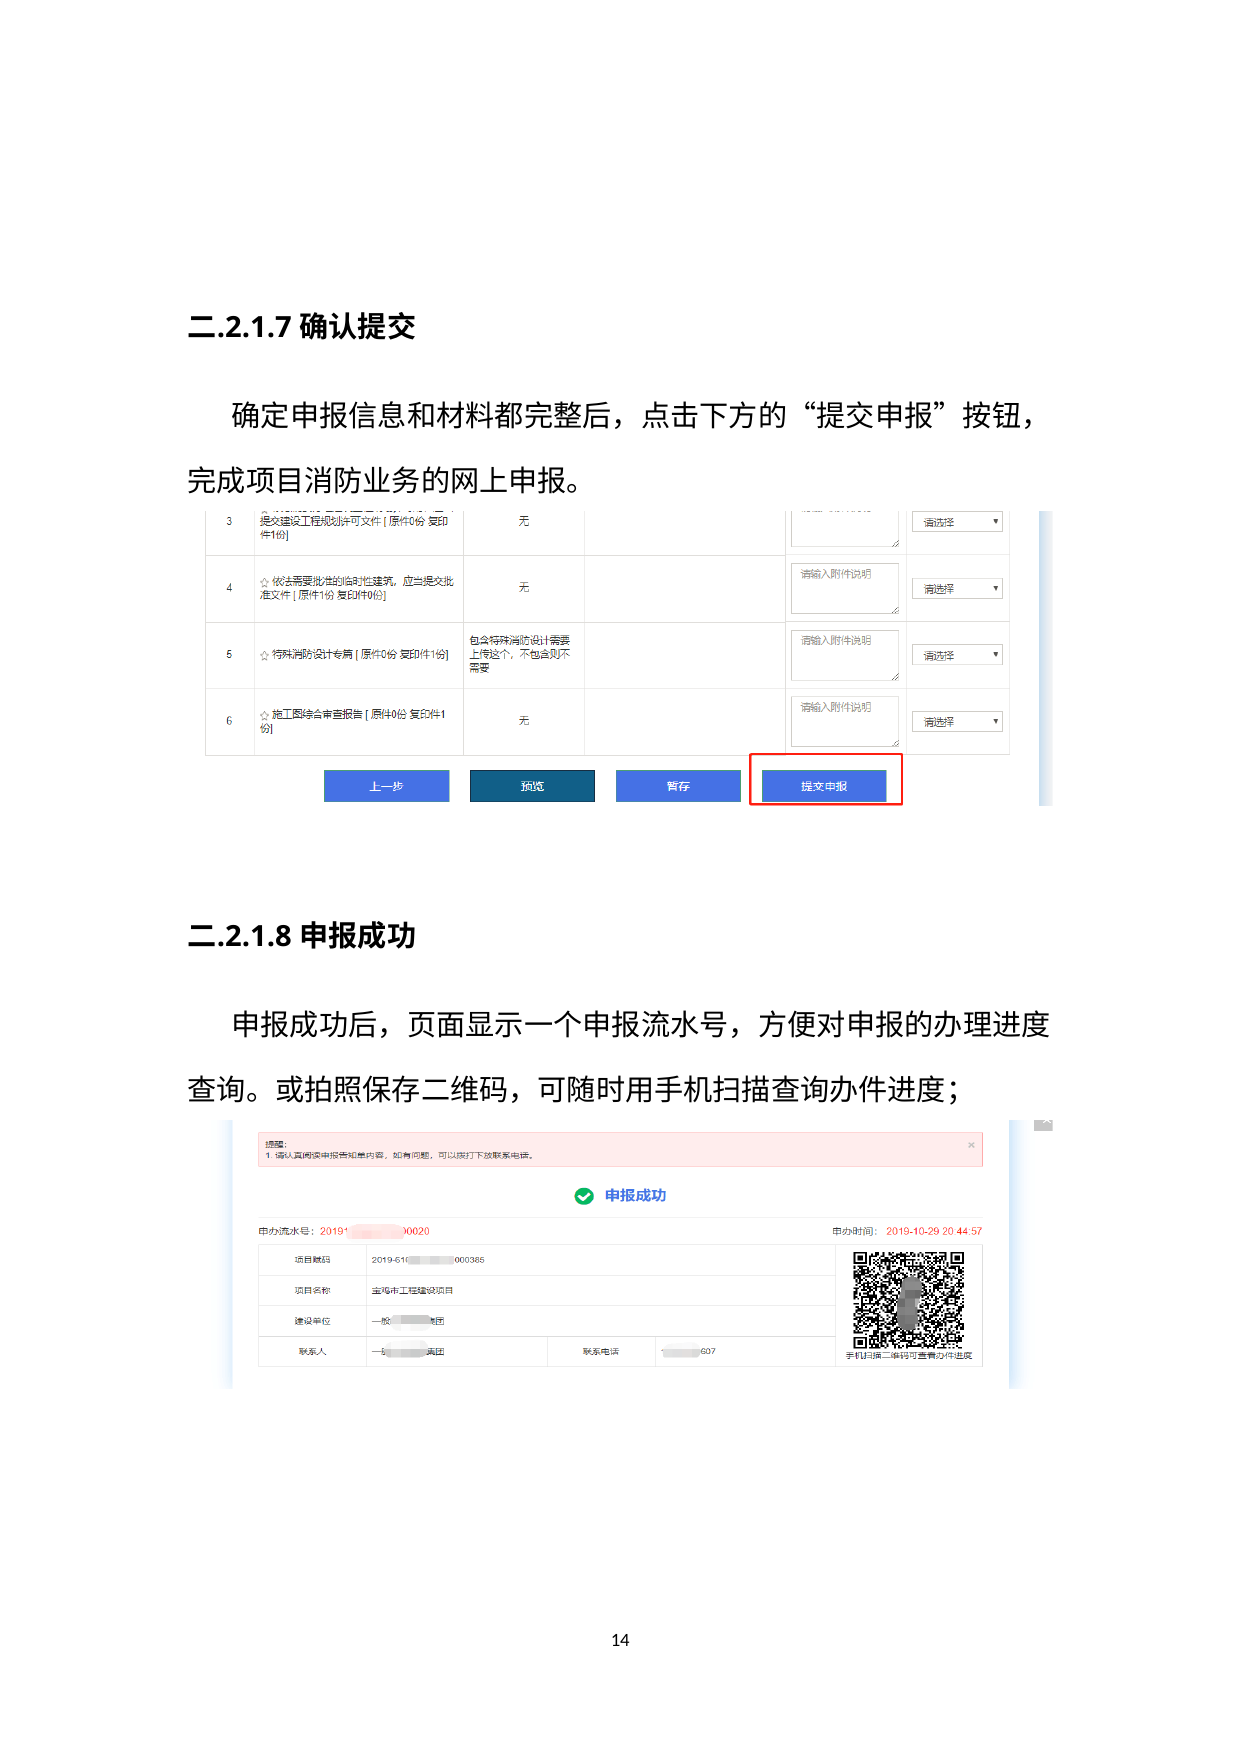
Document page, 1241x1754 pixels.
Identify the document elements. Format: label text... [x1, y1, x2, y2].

picture [187, 1120, 1053, 1389]
text 确定申报信息和材料都完整后，点击下方的“提交申报”按钮，完成项目消防业务的网上申报。 [187, 381, 1053, 511]
subtitle 申报成功 [187, 901, 1053, 966]
text 申报成功后，页面显示一个申报流水号，方便对申报的办理进度查询。或拍照保存二维码，可随时用手机扫描查询办件进度； [187, 990, 1053, 1120]
picture [187, 511, 1053, 806]
subtitle 确认提交 [187, 292, 1053, 357]
